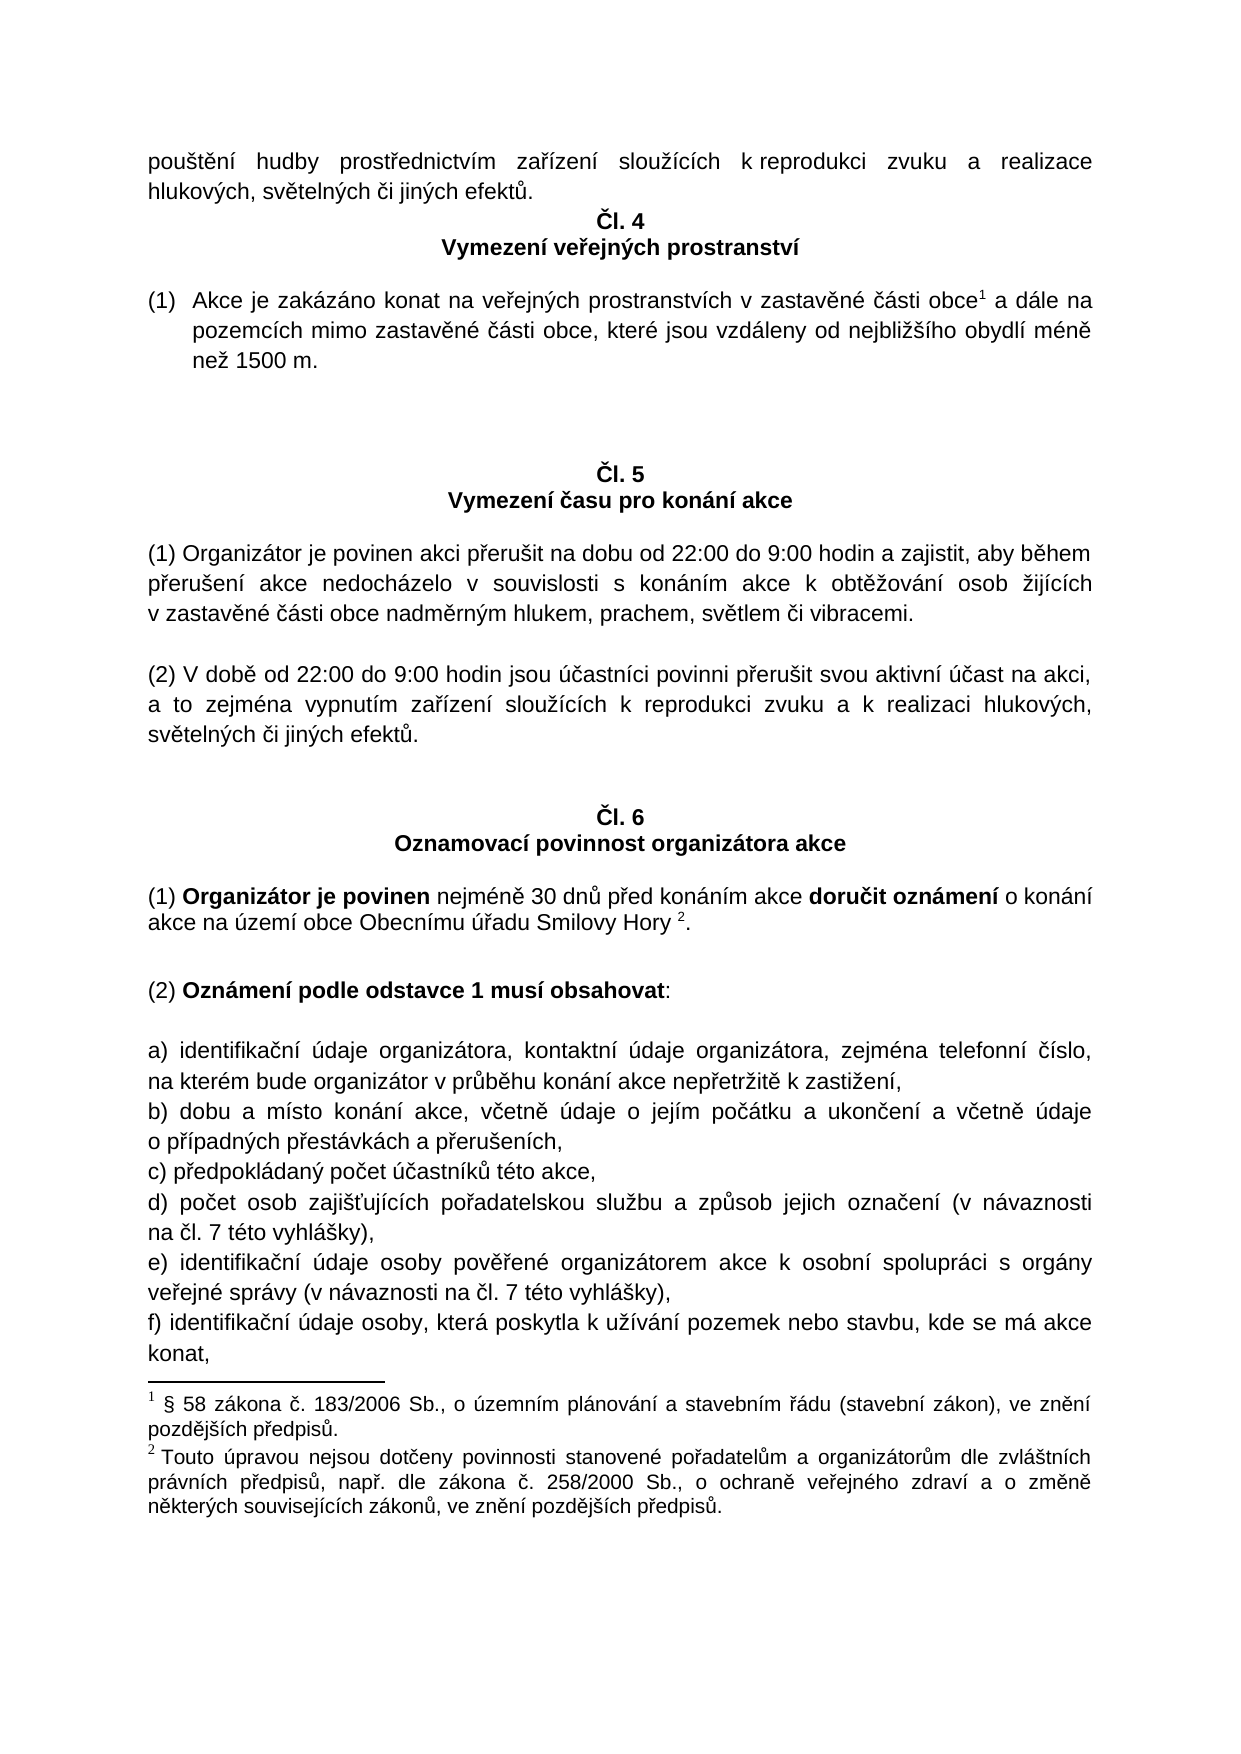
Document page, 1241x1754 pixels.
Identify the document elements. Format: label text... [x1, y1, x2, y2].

text Čl. 4 [148, 208, 1093, 234]
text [148, 148, 1093, 204]
text (2) Oznámení podle odstavce 1 musí obsahovat: [148, 977, 1093, 1003]
text (2) V době od 22:00 do 9:00 hodin jsou účastníci povinni přerušit svou aktivní účast na akci, a to zejména vypnutím zařízení sloužících k reprodukci zvuku a k realizaci hlukových, světelných či jiných efektů. [148, 661, 1093, 747]
text c) předpokládaný počet účastníků této akce, [148, 1158, 1093, 1185]
text Vymezení času pro konání akce [148, 487, 1093, 513]
text a) identifikační údaje organizátora, kontaktní údaje organizátora, zejména telefonní číslo, na kterém bude organizátor v průběhu konání akce nepřetržitě k zastižení, [148, 1037, 1093, 1094]
text Čl. 5 [148, 461, 1093, 487]
text Oznamovací povinnost organizátora akce [148, 830, 1093, 857]
text Čl. 6 [148, 804, 1093, 830]
text e) identifikační údaje osoby pověřené organizátorem akce k osobní spolupráci s orgány veřejné správy (v návaznosti na čl. 7 této vyhlášky), [148, 1249, 1093, 1306]
text Vymezení veřejných prostranství [148, 234, 1093, 261]
list Akce je zakázáno konat na veřejných prostranstvích v zastavěné části obce a dále na pozemcích mimo zastavěné části obce, které jsou vzdáleny od nejbližšího obydlí méně než 1500 m. [148, 287, 1093, 374]
text d) počet osob zajišťujících pořadatelskou službu a způsob jejich označení (v návaznosti na čl. 7 této vyhlášky), [148, 1188, 1093, 1245]
text (1) Organizátor je povinen akci přerušit na dobu od 22:00 do 9:00 hodin a zajistit, aby během přerušení akce nedocházelo v souvislosti s konáním akce k obtěžování osob žijících v zastavěné části obce nadměrným hlukem, prachem, světlem či vibracemi. [148, 540, 1093, 626]
text b) dobu a místo konání akce, včetně údaje o jejím počátku a ukončení a včetně údaje o případných přestávkách a přerušeních, [148, 1098, 1093, 1154]
text f) identifikační údaje osoby, která poskytla k užívání pozemek nebo stavbu, kde se má akce konat, [148, 1309, 1093, 1366]
text (1) Organizátor je povinen nejméně 30 dnů před konáním akce doručit oznámení o konání akce na území obce Obecnímu úřadu Smilovy Hory . [148, 883, 1093, 936]
